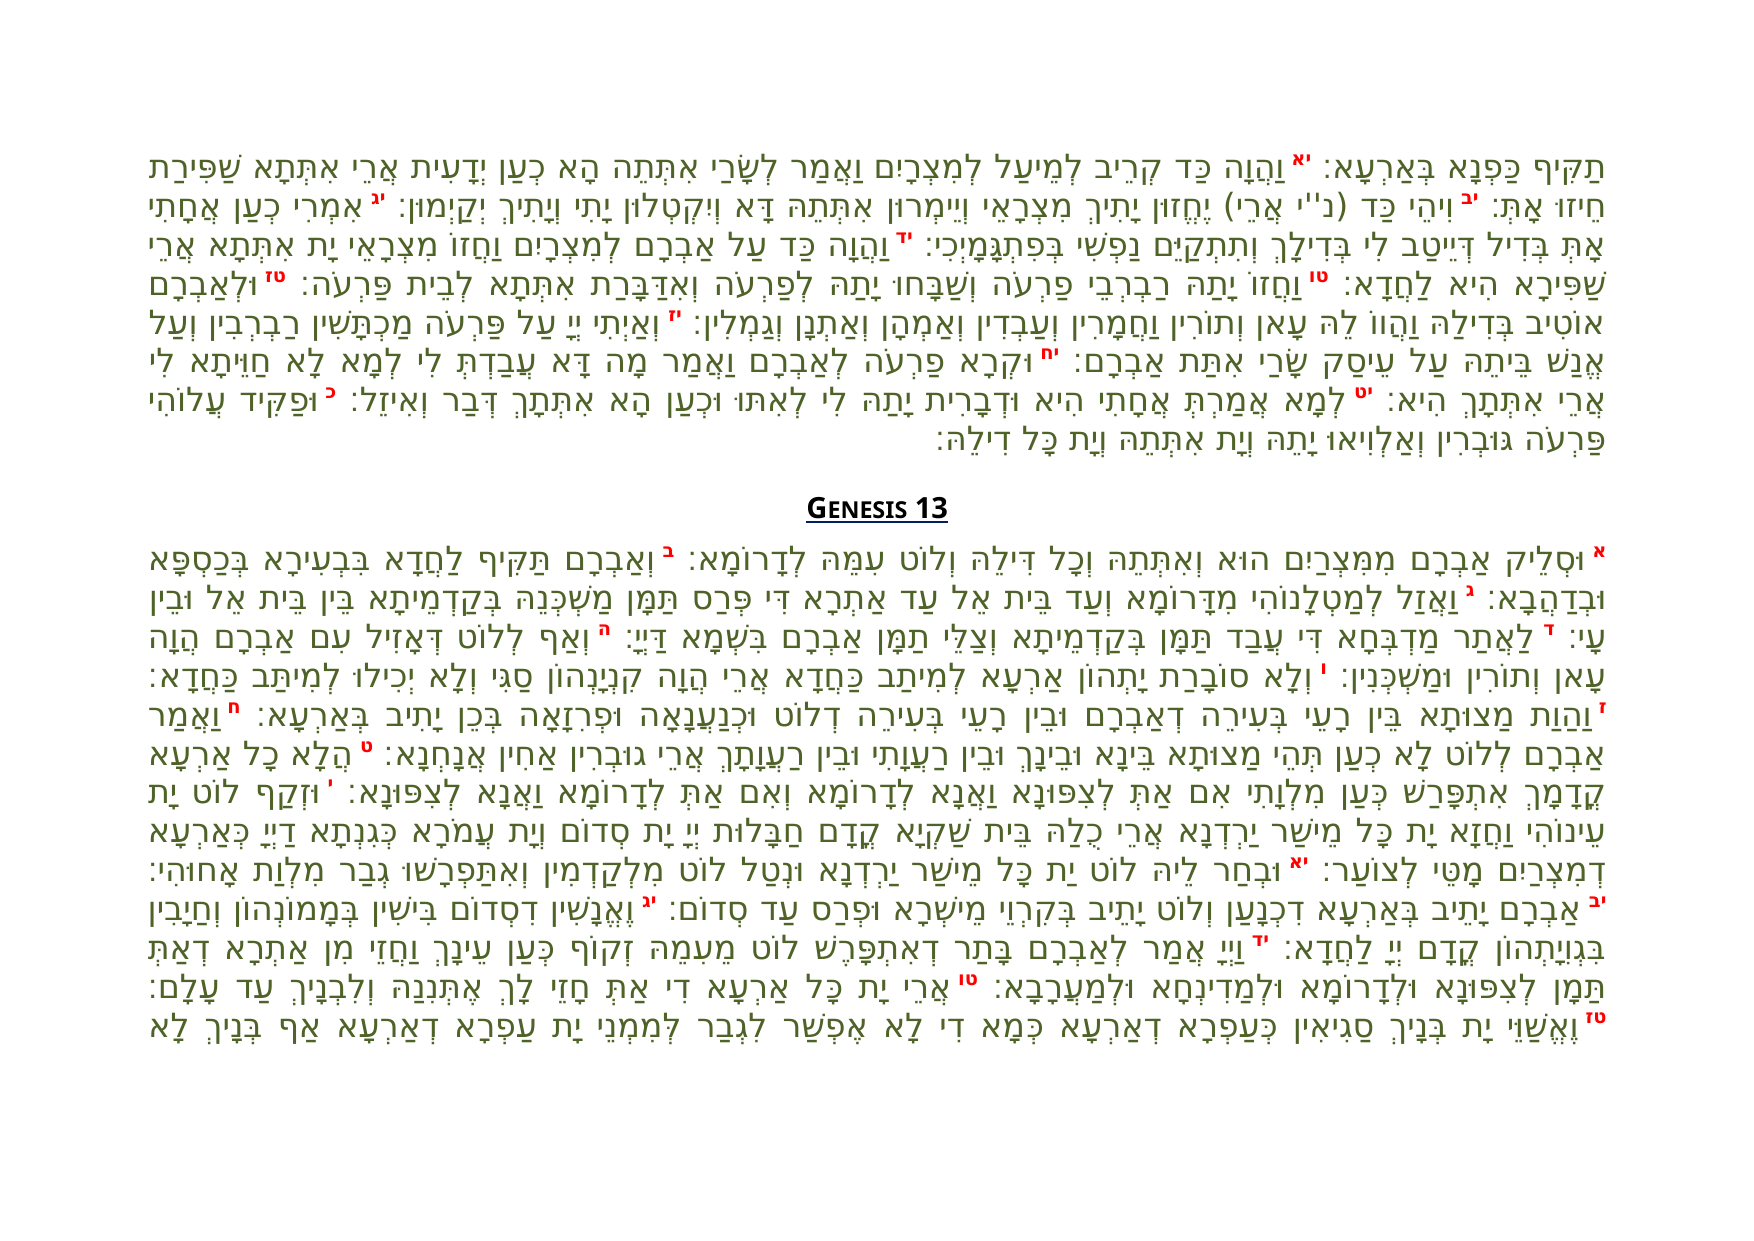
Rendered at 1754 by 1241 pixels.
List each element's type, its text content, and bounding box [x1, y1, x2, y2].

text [148, 148, 1606, 458]
text Genesis 13 [148, 488, 1606, 527]
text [148, 540, 1606, 1045]
